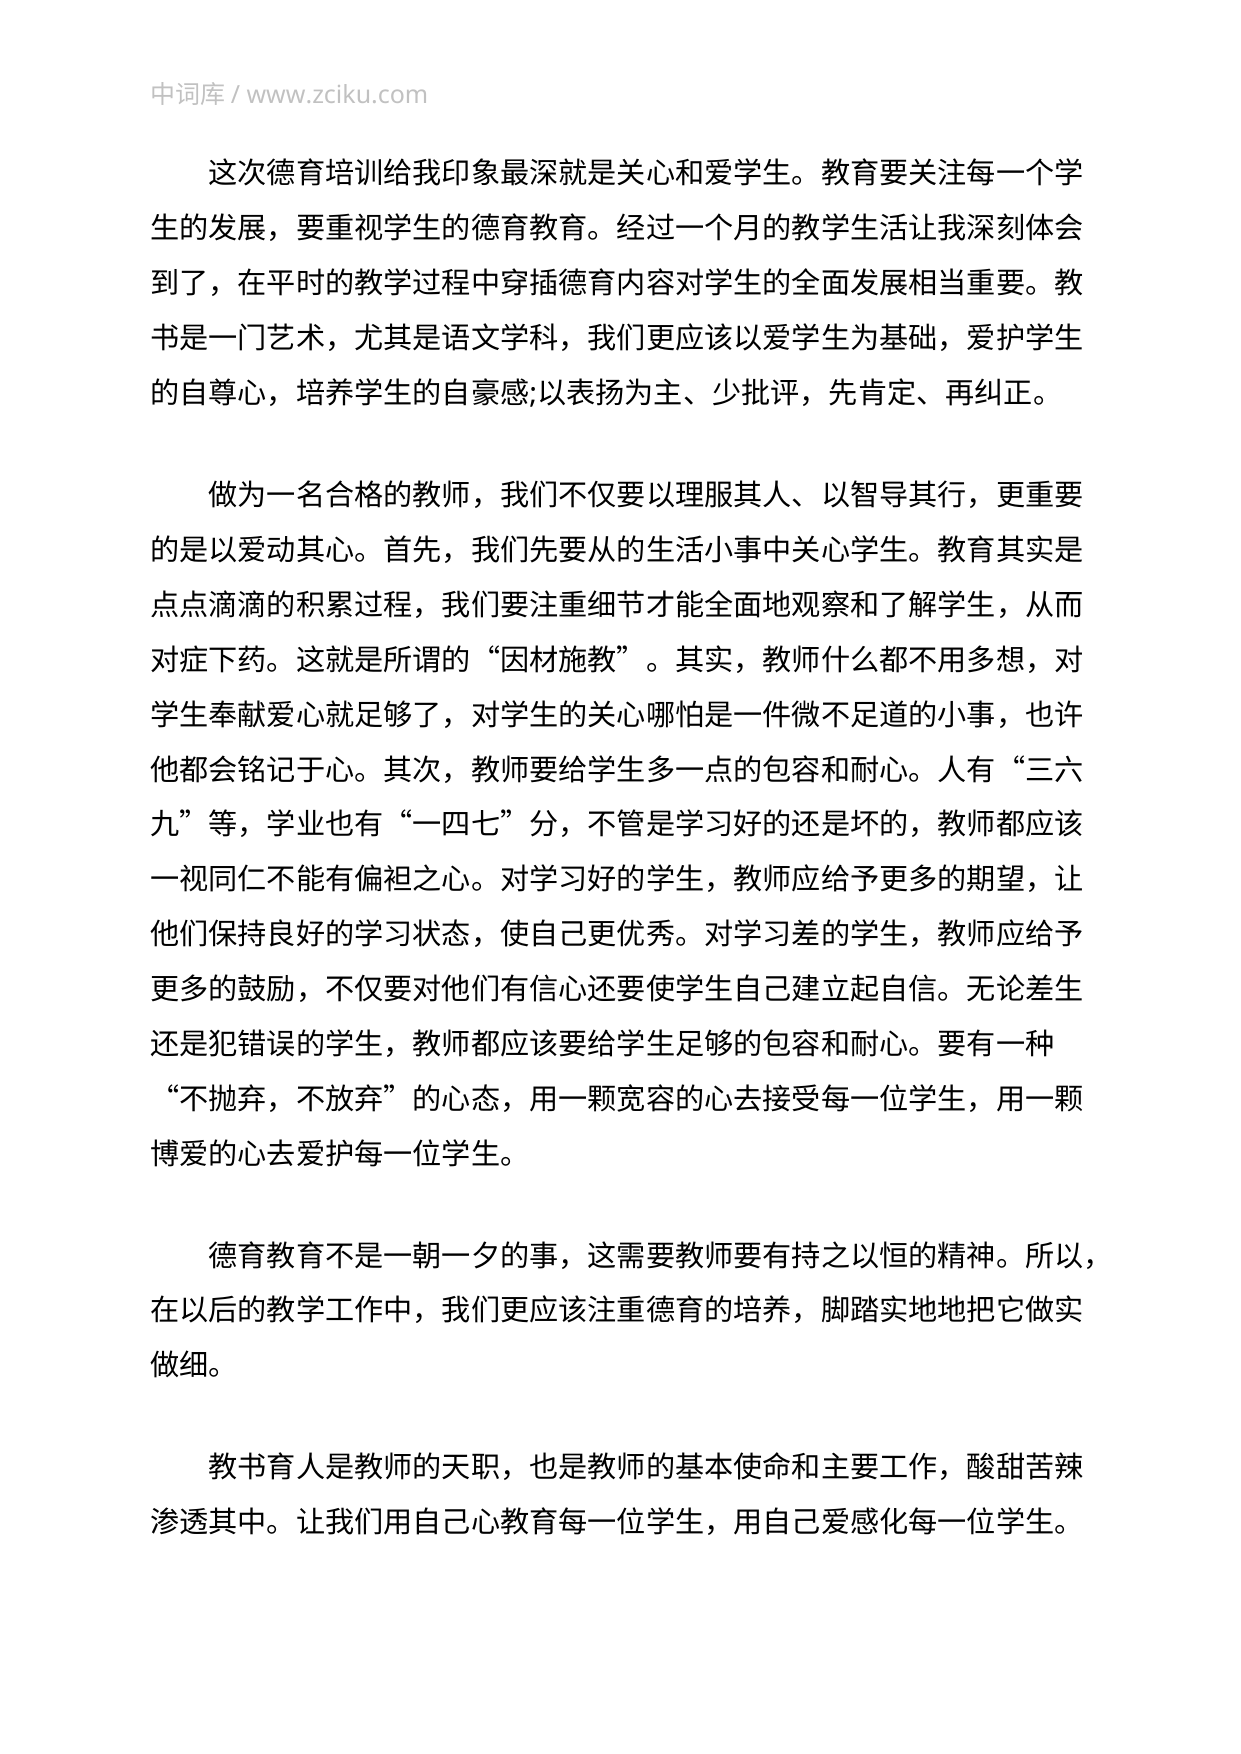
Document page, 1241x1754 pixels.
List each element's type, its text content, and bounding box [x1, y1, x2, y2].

text 德育教育不是一朝一夕的事，这需要教师要有持之以恒的精神。所以，在以后的教学工作中，我们更应该注重德育的培养，脚踏实地地把它做实做细。 [150, 1232, 1090, 1384]
text 这次德育培训给我印象最深就是关心和爱学生。教育要关注每一个学生的发展，要重视学生的德育教育。经过一个月的教学生活让我深刻体会到了，在平时的教学过程中穿插德育内容对学生的全面发展相当重要。教书是一门艺术，尤其是语文学科，我们更应该以爱学生为基础，爱护学生的自尊心，培养学生的自豪感;以表扬为主、少批评，先肯定、再纠正。 [150, 150, 1090, 412]
text 教书育人是教师的天职，也是教师的基本使命和主要工作，酸甜苦辣渗透其中。让我们用自己心教育每一位学生，用自己爱感化每一位学生。 [150, 1444, 1090, 1541]
text 做为一名合格的教师，我们不仅要以理服其人、以智导其行，更重要的是以爱动其心。首先，我们先要从的生活小事中关心学生。教育其实是点点滴滴的积累过程，我们要注重细节才能全面地观察和了解学生，从而对症下药。这就是所谓的“因材施教”。其实，教师什么都不用多想，对学生奉献爱心就足够了，对学生的关心哪怕是一件微不足道的小事，也许他都会铭记于心。其次，教师要给学生多一点的包容和耐心。人有“三六九”等，学业也有“一四七”分，不管是学习好的还是坏的，教师都应该一视同仁不能有偏袒之心。对学习好的学生，教师应给予更多的期望，让他们保持良好的学习状态，使自己更优秀。对学习差的学生，教师应给予更多的鼓励，不仅要对他们有信心还要使学生自己建立起自信。无论差生还是犯错误的学生，教师都应该要给学生足够的包容和耐心。要有一种“不抛弃，不放弃”的心态，用一颗宽容的心去接受每一位学生，用一颗博爱的心去爱护每一位学生。 [150, 472, 1090, 1173]
